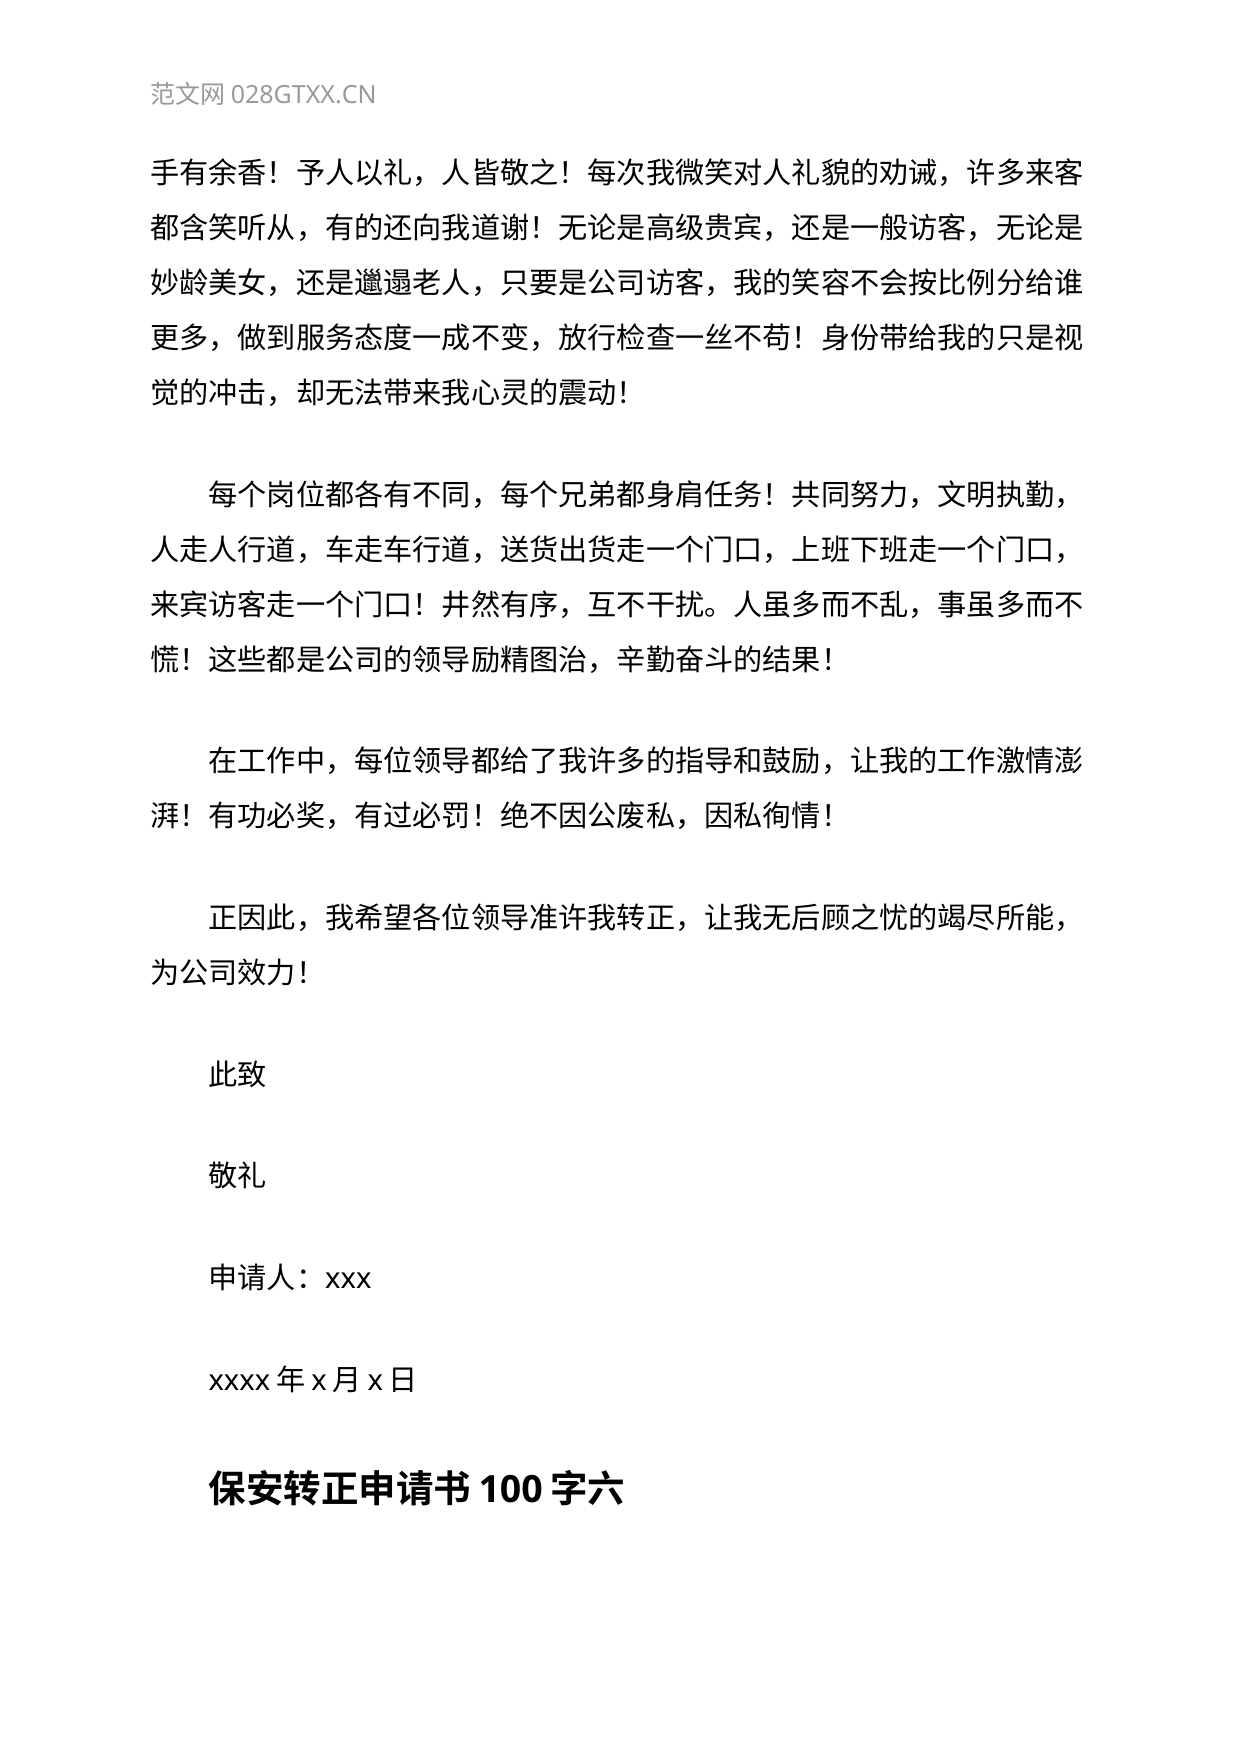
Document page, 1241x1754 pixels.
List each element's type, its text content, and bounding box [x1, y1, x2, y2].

text 保安转正申请书100字六 [150, 1459, 1090, 1513]
text 每个岗位都各有不同，每个兄弟都身肩任务！共同努力，文明执勤，人走人行道，车走车行道，送货出货走一个门口，上班下班走一个门口，来宾访客走一个门口！井然有序，互不干扰。人虽多而不乱，事虽多而不慌！这些都是公司的领导励精图治，辛勤奋斗的结果！ [150, 471, 1090, 678]
text 正因此，我希望各位领导准许我转正，让我无后顾之忧的竭尽所能，为公司效力！ [150, 894, 1090, 992]
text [150, 150, 1090, 412]
text xxxx年x月x日 [150, 1357, 1090, 1399]
text 申请人：xxx [150, 1255, 1090, 1297]
text 在工作中，每位领导都给了我许多的指导和鼓励，让我的工作激情澎湃！有功必奖，有过必罚！绝不因公废私，因私徇情！ [150, 738, 1090, 835]
text 敬礼 [150, 1153, 1090, 1195]
text 此致 [150, 1051, 1090, 1093]
